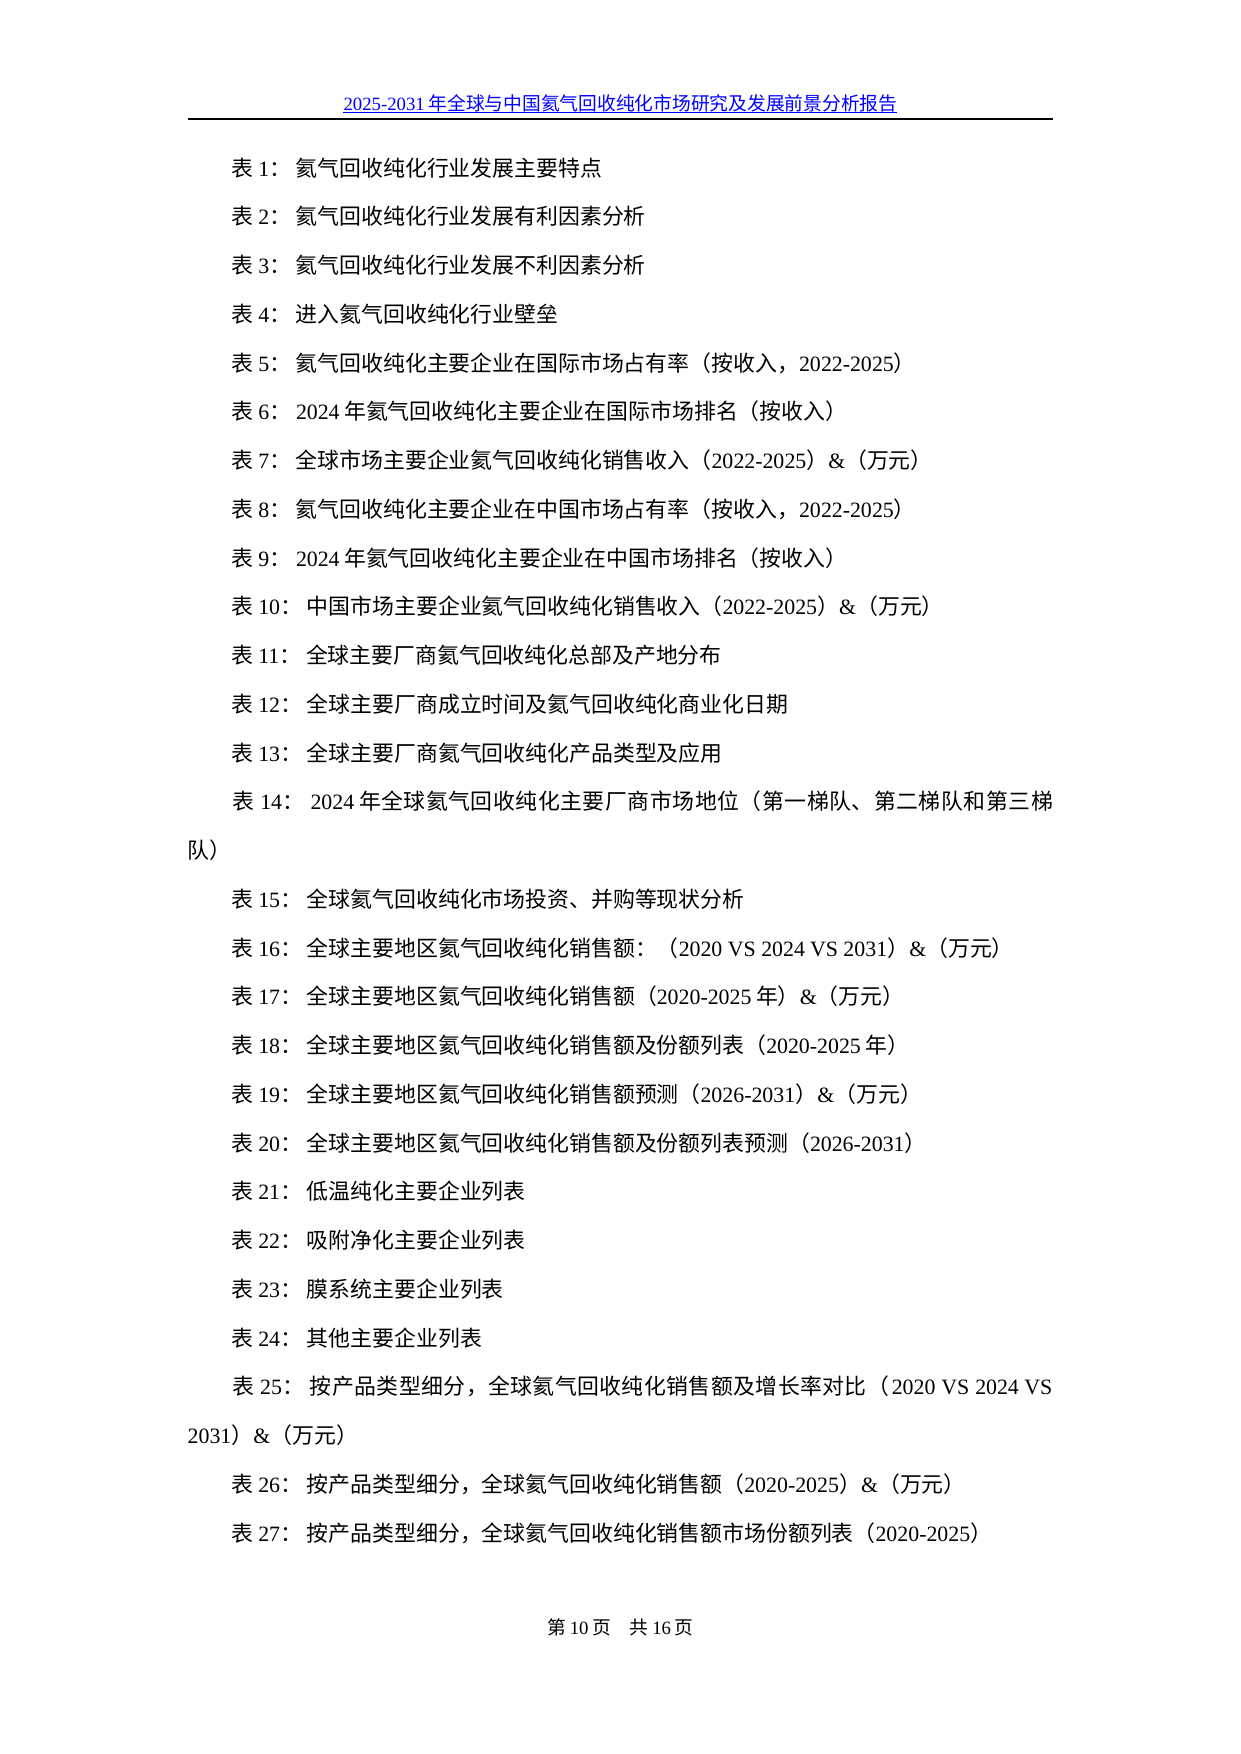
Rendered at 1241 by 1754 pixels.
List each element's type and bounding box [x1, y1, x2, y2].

text [187, 150, 1053, 1548]
